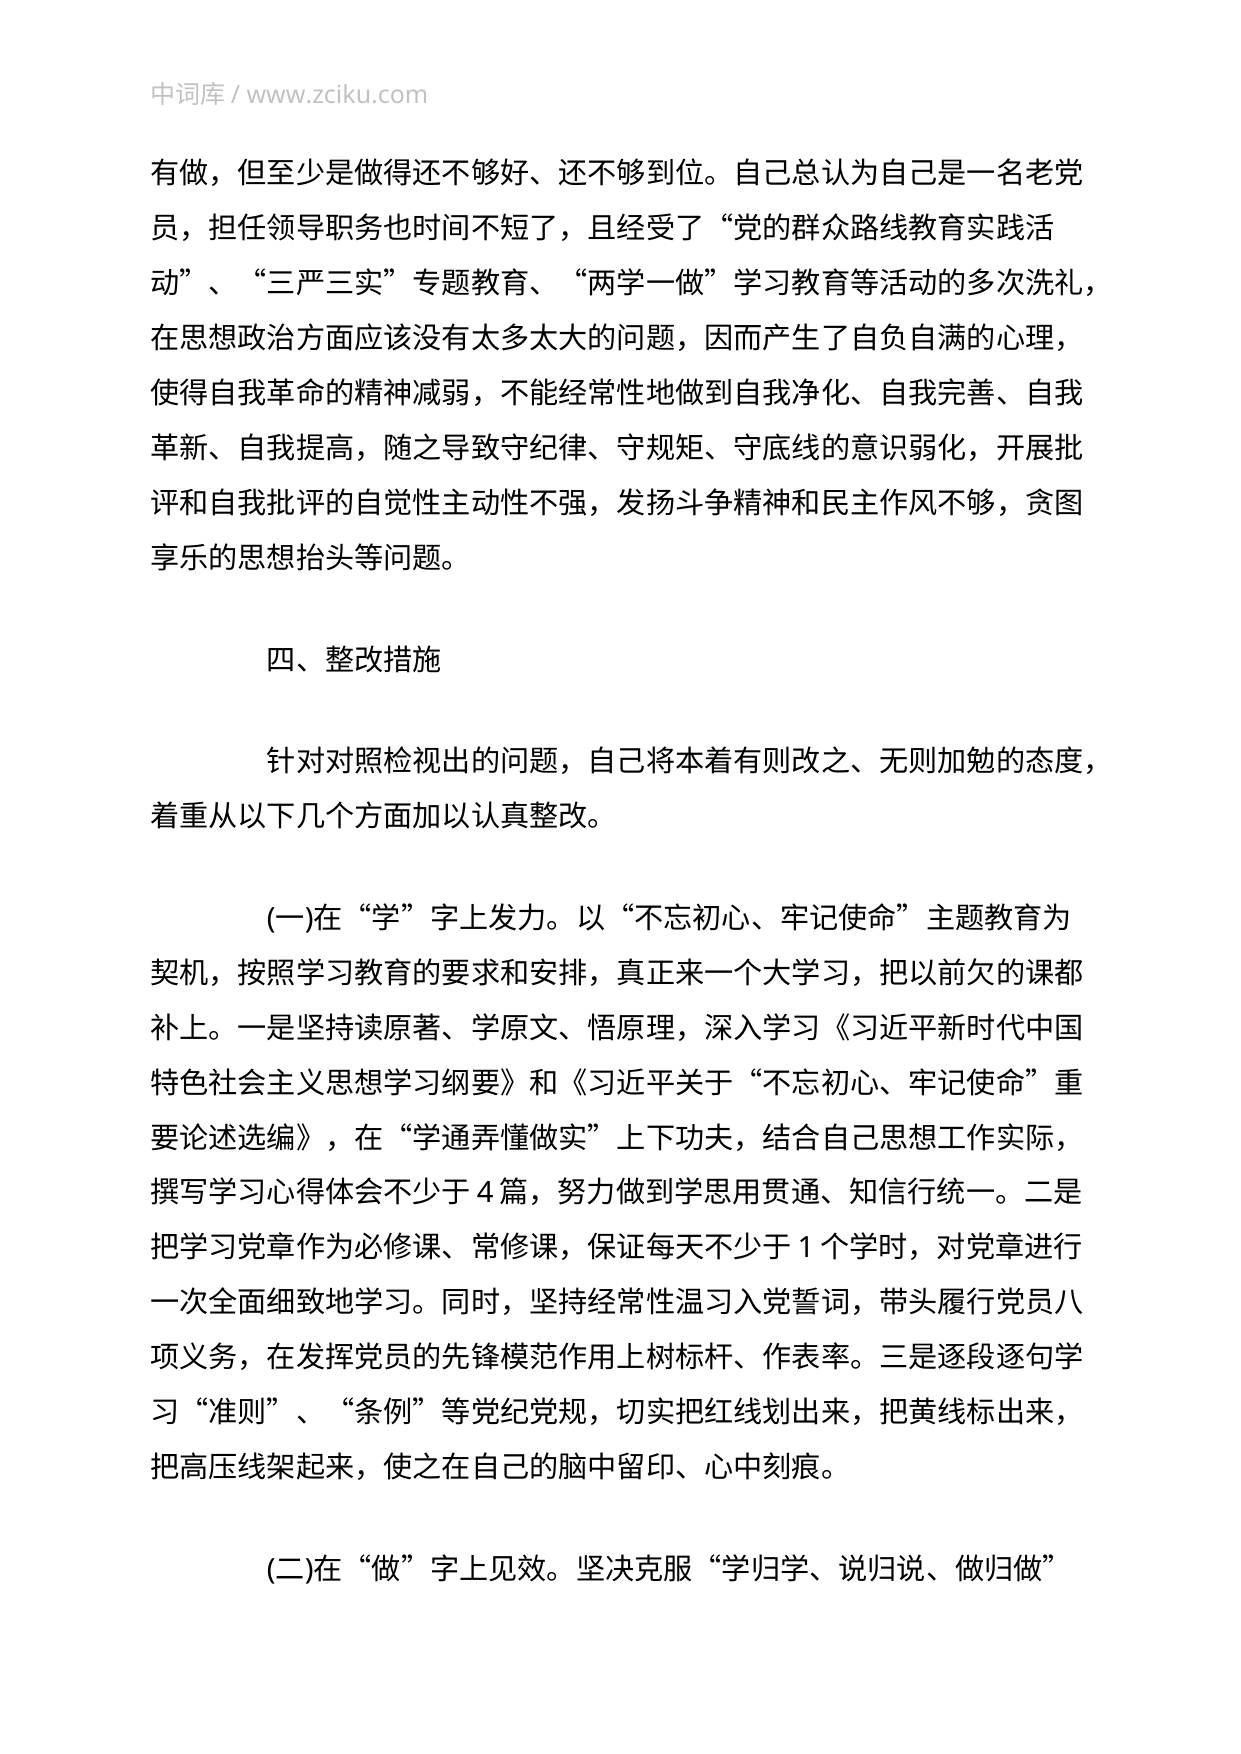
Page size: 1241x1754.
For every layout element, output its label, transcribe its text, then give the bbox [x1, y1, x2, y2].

text 针对对照检视出的问题，自己将本着有则改之、无则加勉的态度，着重从以下几个方面加以认真整改。 [150, 738, 1090, 835]
text (一)在“学”字上发力。以“不忘初心、牢记使命”主题教育为契机，按照学习教育的要求和安排，真正来一个大学习，把以前欠的课都补上。一是坚持读原著、学原文、悟原理，深入学习《习近平新时代中国特色社会主义思想学习纲要》和《习近平关于“不忘初心、牢记使命”重要论述选编》，在“学通弄懂做实”上下功夫，结合自己思想工作实际，撰写学习心得体会不少于4篇，努力做到学思用贯通、知信行统一。二是把学习党章作为必修课、常修课，保证每天不少于1个学时，对党章进行一次全面细致地学习。同时，坚持经常性温习入党誓词，带头履行党员八项义务，在发挥党员的先锋模范作用上树标杆、作表率。三是逐段逐句学习“准则”、“条例”等党纪党规，切实把红线划出来，把黄线标出来，把高压线架起来，使之在自己的脑中留印、心中刻痕。 [150, 894, 1090, 1486]
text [150, 150, 1090, 577]
text 四、整改措施 [150, 636, 1090, 678]
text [150, 1546, 1090, 1588]
